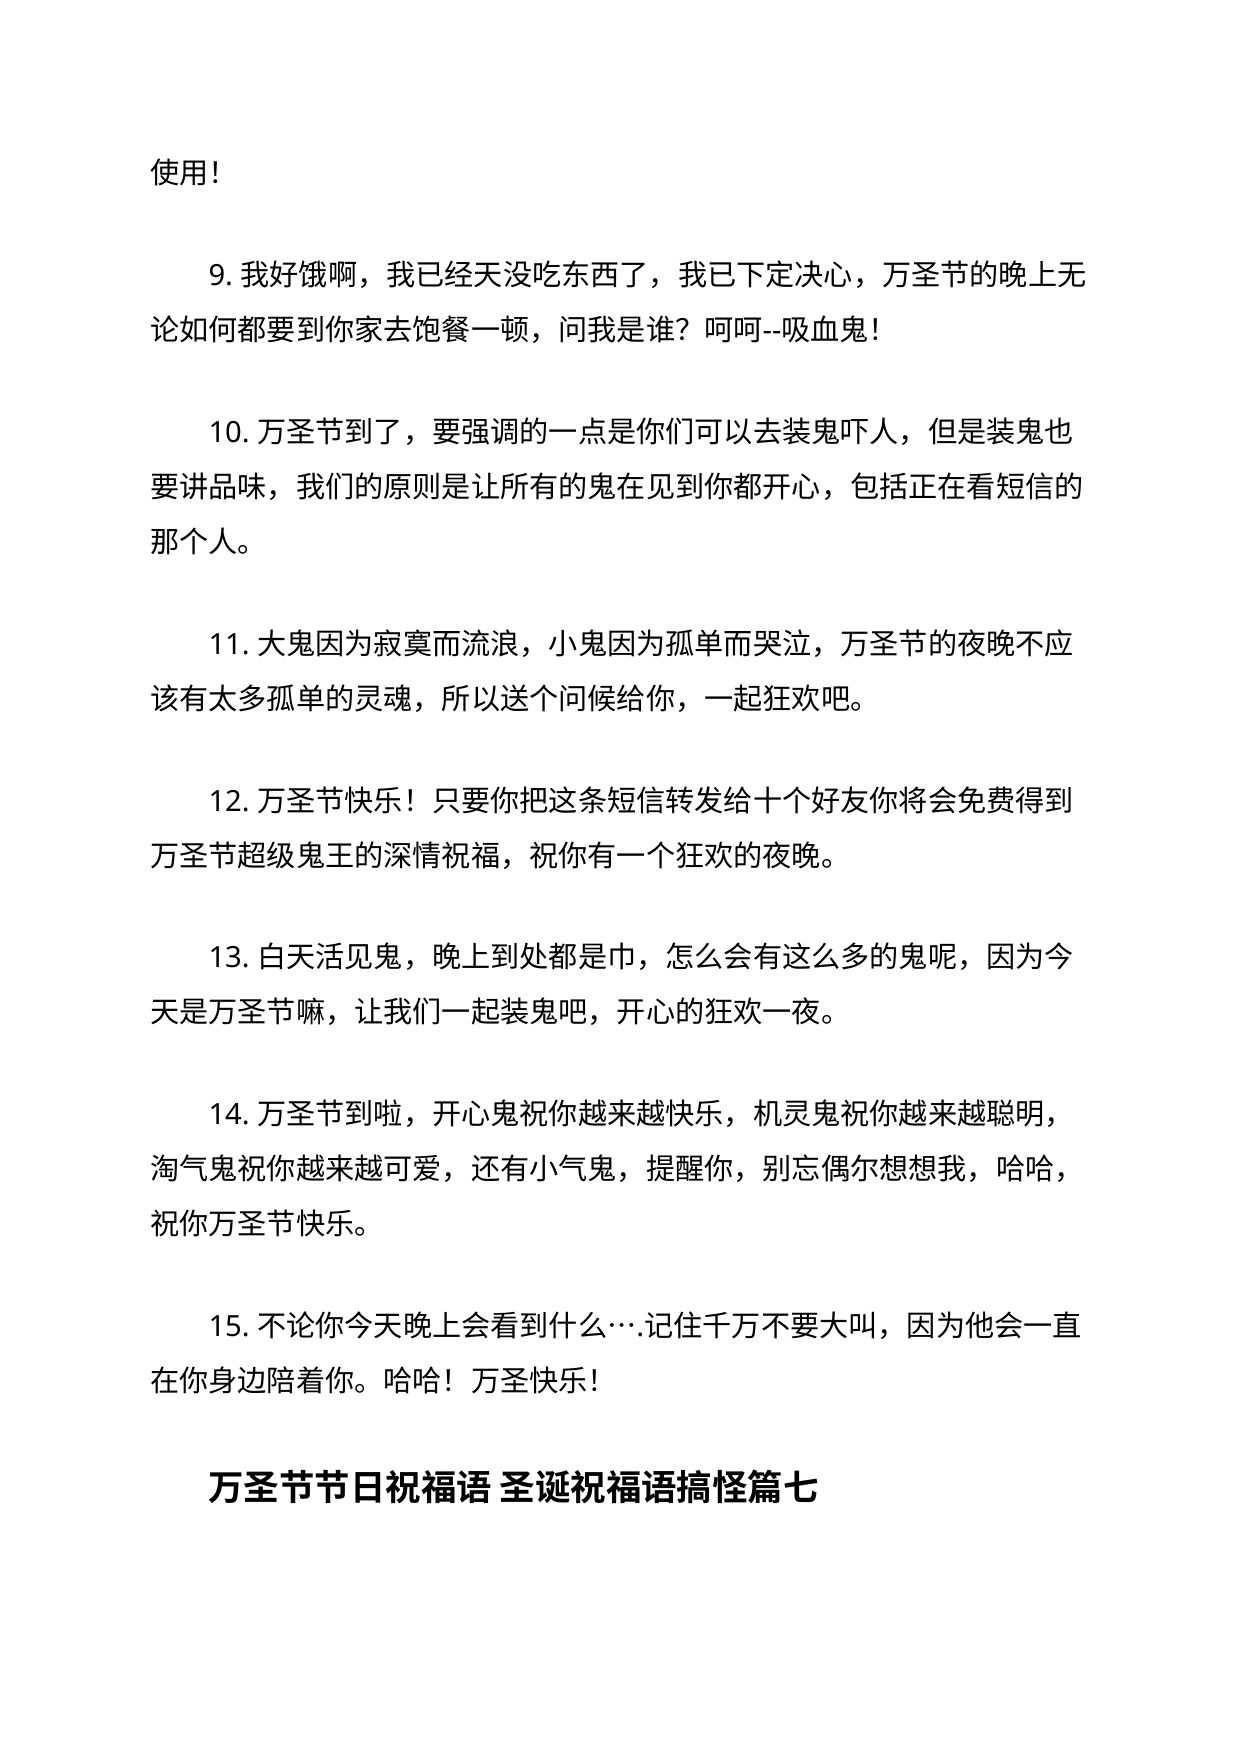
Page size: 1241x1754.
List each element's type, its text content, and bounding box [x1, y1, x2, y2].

text 12. 万圣节快乐！只要你把这条短信转发给十个好友你将会免费得到万圣节超级鬼王的深情祝福，祝你有一个狂欢的夜晚。 [150, 777, 1090, 874]
text 15. 不论你今天晚上会看到什么….记住千万不要大叫，因为他会一直在你身边陪着你。哈哈！万圣快乐！ [150, 1302, 1090, 1400]
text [150, 150, 1090, 192]
text 14. 万圣节到啦，开心鬼祝你越来越快乐，机灵鬼祝你越来越聪明，淘气鬼祝你越来越可爱，还有小气鬼，提醒你，别忘偶尔想想我，哈哈，祝你万圣节快乐。 [150, 1091, 1090, 1243]
text 万圣节节日祝福语 圣诞祝福语搞怪篇七 [150, 1459, 1090, 1510]
text 11. 大鬼因为寂寞而流浪，小鬼因为孤单而哭泣，万圣节的夜晚不应该有太多孤单的灵魂，所以送个问候给你，一起狂欢吧。 [150, 620, 1090, 718]
text 9. 我好饿啊，我已经天没吃东西了，我已下定决心，万圣节的晚上无论如何都要到你家去饱餐一顿，问我是谁？呵呵--吸血鬼！ [150, 252, 1090, 349]
text 13. 白天活见鬼，晚上到处都是巾，怎么会有这么多的鬼呢，因为今天是万圣节嘛，让我们一起装鬼吧，开心的狂欢一夜。 [150, 934, 1090, 1031]
text 10. 万圣节到了，要强调的一点是你们可以去装鬼吓人，但是装鬼也要讲品味，我们的原则是让所有的鬼在见到你都开心，包括正在看短信的那个人。 [150, 409, 1090, 561]
